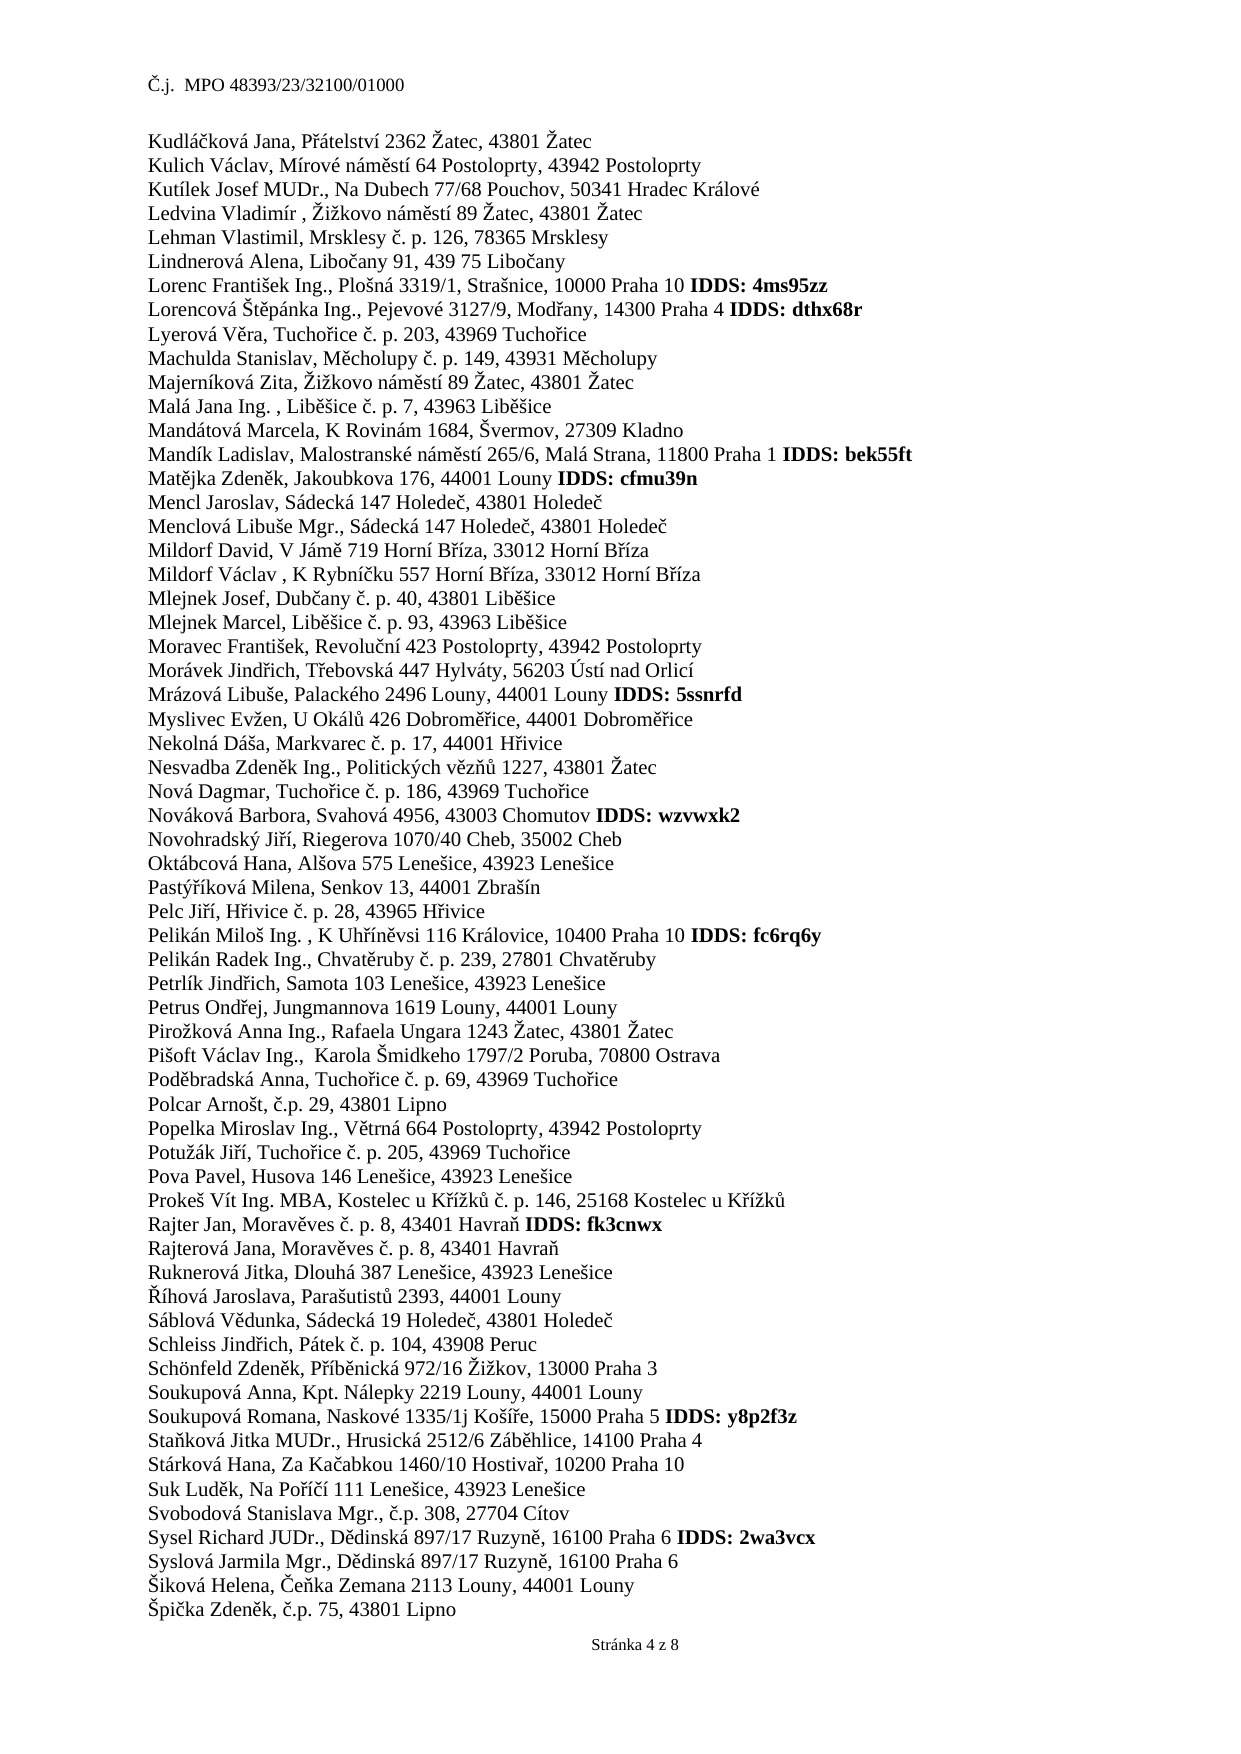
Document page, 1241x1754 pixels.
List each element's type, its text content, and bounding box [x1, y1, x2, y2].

text Oktábcová Hana, Alšova 575 Lenešice, 43923 Lenešice [148, 851, 1122, 875]
text Lyerová Věra, Tuchořice č. p. 203, 43969 Tuchořice [148, 321, 1122, 346]
text Staňková Jitka MUDr., Hrusická 2512/6 Záběhlice, 14100 Praha 4 [148, 1428, 1122, 1452]
text Majerníková Zita, Žižkovo náměstí 89 Žatec, 43801 Žatec [148, 369, 1122, 394]
text Pelikán Miloš Ing. , K Uhříněvsi 116 Královice, 10400 Praha 10 IDDS: fc6rq6y [148, 923, 1122, 947]
text Rajterová Jana, Moravěves č. p. 8, 43401 Havraň [148, 1236, 1122, 1260]
text Mandík Ladislav, Malostranské náměstí 265/6, Malá Strana, 11800 Praha 1 IDDS: bek55ft [148, 442, 1122, 466]
text Morávek Jindřich, Třebovská 447 Hylváty, 56203 Ústí nad Orlicí [148, 658, 1122, 682]
text Rajter Jan, Moravěves č. p. 8, 43401 Havraň IDDS: fk3cnwx [148, 1212, 1122, 1236]
text Pastýříková Milena, Senkov 13, 44001 Zbrašín [148, 875, 1122, 899]
text Stárková Hana, Za Kačabkou 1460/10 Hostivař, 10200 Praha 10 [148, 1452, 1122, 1476]
text Svobodová Stanislava Mgr., č.p. 308, 27704 Cítov [148, 1501, 1122, 1524]
text Lehman Vlastimil, Mrsklesy č. p. 126, 78365 Mrsklesy [148, 225, 1122, 249]
text Potužák Jiří, Tuchořice č. p. 205, 43969 Tuchořice [148, 1139, 1122, 1164]
text Pelc Jiří, Hřivice č. p. 28, 43965 Hřivice [148, 899, 1122, 923]
text Suk Luděk, Na Poříčí 111 Lenešice, 43923 Lenešice [148, 1476, 1122, 1501]
text Nová Dagmar, Tuchořice č. p. 186, 43969 Tuchořice [148, 779, 1122, 803]
text Nováková Barbora, Svahová 4956, 43003 Chomutov IDDS: wzvwxk2 [148, 803, 1122, 827]
text Poděbradská Anna, Tuchořice č. p. 69, 43969 Tuchořice [148, 1067, 1122, 1091]
text Novohradský Jiří, Riegerova 1070/40 Cheb, 35002 Cheb [148, 827, 1122, 851]
text Mildorf David, V Jámě 719 Horní Bříza, 33012 Horní Bříza [148, 538, 1122, 562]
text Machulda Stanislav, Měcholupy č. p. 149, 43931 Měcholupy [148, 346, 1122, 369]
text Prokeš Vít Ing. MBA, Kostelec u Křížků č. p. 146, 25168 Kostelec u Křížků [148, 1188, 1122, 1212]
text Popelka Miroslav Ing., Větrná 664 Postoloprty, 43942 Postoloprty [148, 1116, 1122, 1139]
text Polcar Arnošt, č.p. 29, 43801 Lipno [148, 1091, 1122, 1116]
text Menclová Libuše Mgr., Sádecká 147 Holedeč, 43801 Holedeč [148, 514, 1122, 538]
text Moravec František, Revoluční 423 Postoloprty, 43942 Postoloprty [148, 634, 1122, 658]
text Mrázová Libuše, Palackého 2496 Louny, 44001 Louny IDDS: 5ssnrfd [148, 682, 1122, 706]
text Mlejnek Josef, Dubčany č. p. 40, 43801 Liběšice [148, 586, 1122, 610]
text Ledvina Vladimír , Žižkovo náměstí 89 Žatec, 43801 Žatec [148, 201, 1122, 225]
text Petrlík Jindřich, Samota 103 Lenešice, 43923 Lenešice [148, 971, 1122, 995]
text Schleiss Jindřich, Pátek č. p. 104, 43908 Peruc [148, 1332, 1122, 1356]
text Mandátová Marcela, K Rovinám 1684, Švermov, 27309 Kladno [148, 418, 1122, 442]
text Lorenc František Ing., Plošná 3319/1, Strašnice, 10000 Praha 10 IDDS: 4ms95zz [148, 273, 1122, 297]
text Lindnerová Alena, Libočany 91, 439 75 Libočany [148, 249, 1122, 273]
text Kudláčková Jana, Přátelství 2362 Žatec, 43801 Žatec [148, 129, 1122, 153]
text Mencl Jaroslav, Sádecká 147 Holedeč, 43801 Holedeč [148, 490, 1122, 514]
text Nesvadba Zdeněk Ing., Politických vězňů 1227, 43801 Žatec [148, 754, 1122, 779]
text Syslová Jarmila Mgr., Dědinská 897/17 Ruzyně, 16100 Praha 6 [148, 1549, 1122, 1573]
text Pišoft Václav Ing., Karola Šmidkeho 1797/2 Poruba, 70800 Ostrava [148, 1043, 1122, 1067]
text Říhová Jaroslava, Parašutistů 2393, 44001 Louny [148, 1284, 1122, 1308]
text Lorencová Štěpánka Ing., Pejevové 3127/9, Modřany, 14300 Praha 4 IDDS: dthx68r [148, 297, 1122, 321]
text Mildorf Václav , K Rybníčku 557 Horní Bříza, 33012 Horní Bříza [148, 562, 1122, 586]
text Petrus Ondřej, Jungmannova 1619 Louny, 44001 Louny [148, 995, 1122, 1019]
text Ruknerová Jitka, Dlouhá 387 Lenešice, 43923 Lenešice [148, 1260, 1122, 1284]
text Sysel Richard JUDr., Dědinská 897/17 Ruzyně, 16100 Praha 6 IDDS: 2wa3vcx [148, 1524, 1122, 1549]
text Pirožková Anna Ing., Rafaela Ungara 1243 Žatec, 43801 Žatec [148, 1019, 1122, 1043]
text Špička Zdeněk, č.p. 75, 43801 Lipno [148, 1597, 1122, 1621]
text Pelikán Radek Ing., Chvatěruby č. p. 239, 27801 Chvatěruby [148, 947, 1122, 971]
text Soukupová Anna, Kpt. Nálepky 2219 Louny, 44001 Louny [148, 1380, 1122, 1404]
text Nekolná Dáša, Markvarec č. p. 17, 44001 Hřivice [148, 731, 1122, 754]
text Šiková Helena, Čeňka Zemana 2113 Louny, 44001 Louny [148, 1573, 1122, 1597]
text Pova Pavel, Husova 146 Lenešice, 43923 Lenešice [148, 1164, 1122, 1188]
text Kutílek Josef MUDr., Na Dubech 77/68 Pouchov, 50341 Hradec Králové [148, 177, 1122, 201]
text Sáblová Vědunka, Sádecká 19 Holedeč, 43801 Holedeč [148, 1308, 1122, 1332]
text Matějka Zdeněk, Jakoubkova 176, 44001 Louny IDDS: cfmu39n [148, 466, 1122, 490]
text Mlejnek Marcel, Liběšice č. p. 93, 43963 Liběšice [148, 610, 1122, 634]
text Malá Jana Ing. , Liběšice č. p. 7, 43963 Liběšice [148, 394, 1122, 418]
text Myslivec Evžen, U Okálů 426 Dobroměřice, 44001 Dobroměřice [148, 706, 1122, 731]
text Schönfeld Zdeněk, Příběnická 972/16 Žižkov, 13000 Praha 3 [148, 1356, 1122, 1380]
text Kulich Václav, Mírové náměstí 64 Postoloprty, 43942 Postoloprty [148, 153, 1122, 177]
text Soukupová Romana, Naskové 1335/1j Košíře, 15000 Praha 5 IDDS: y8p2f3z [148, 1404, 1122, 1428]
